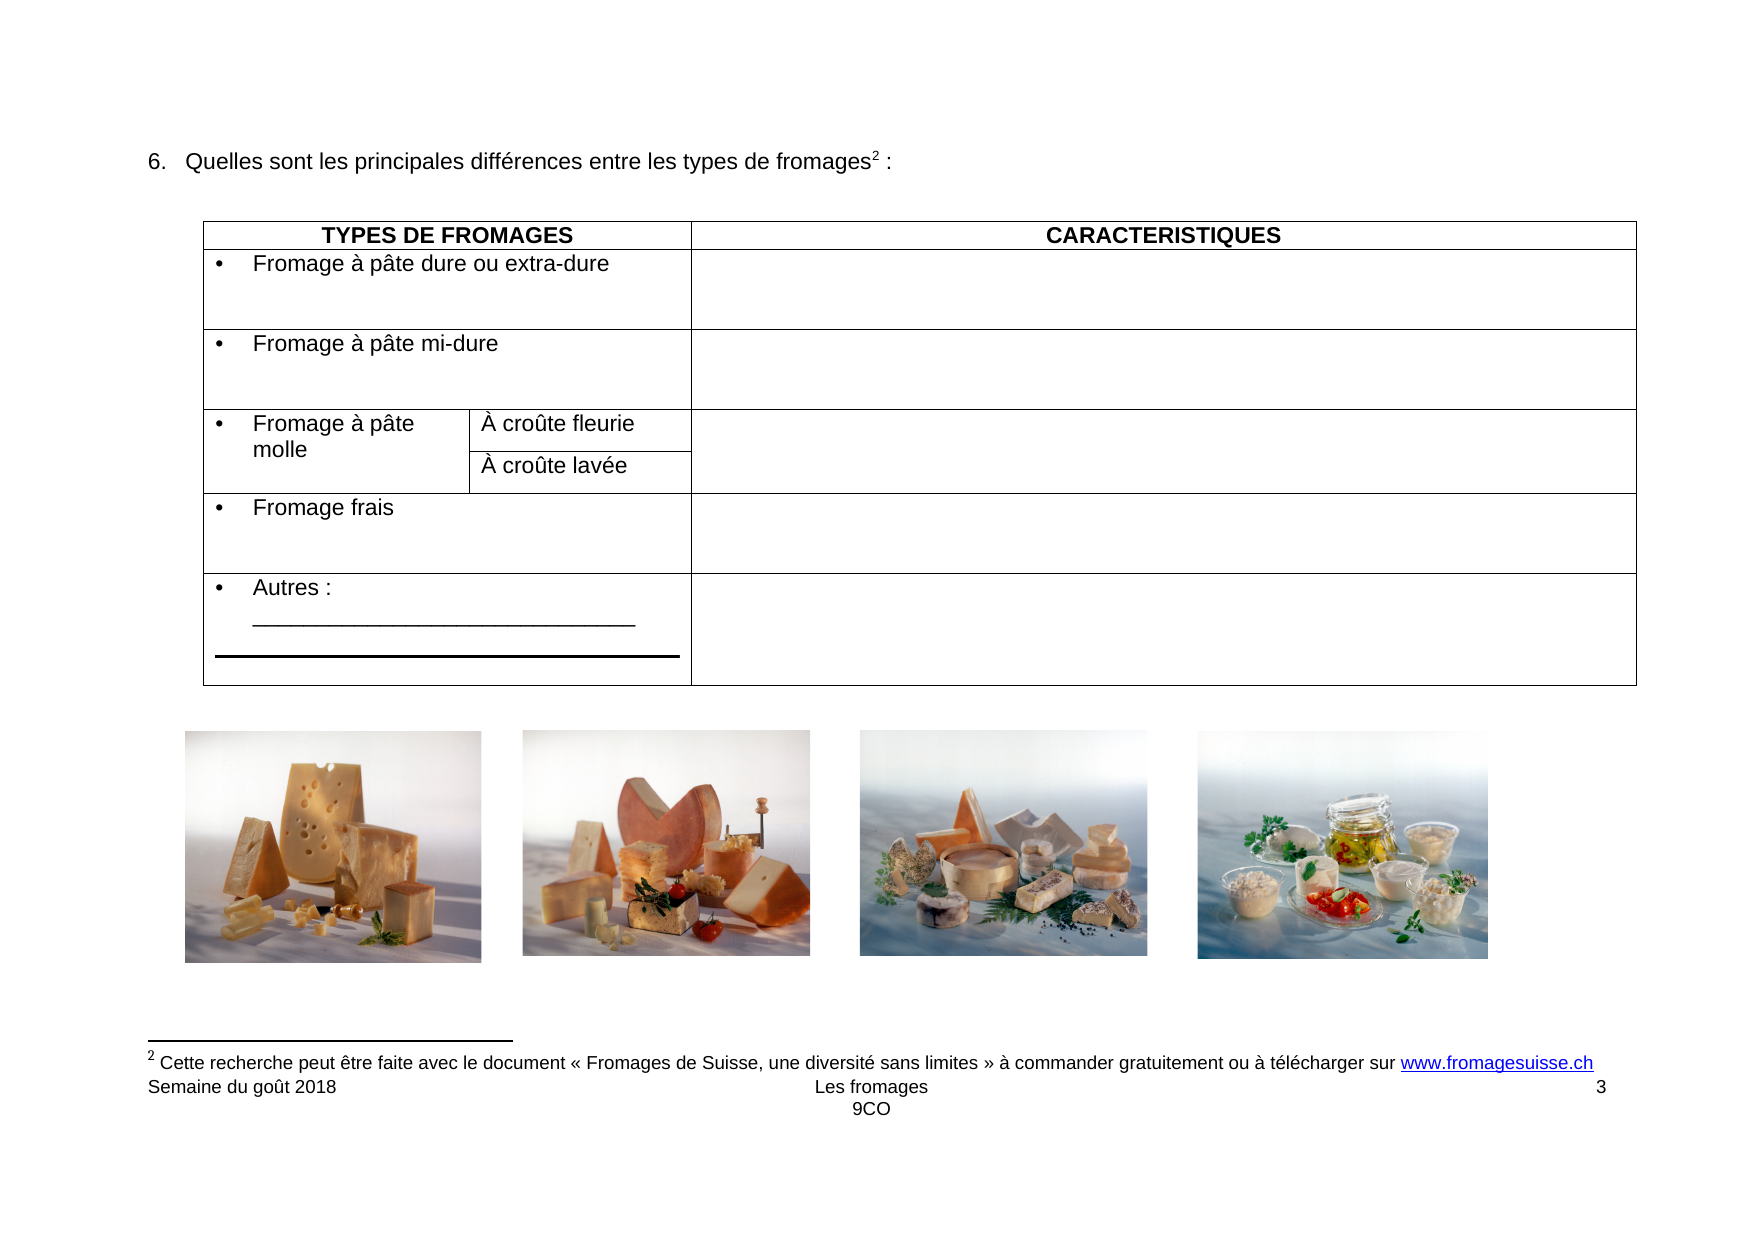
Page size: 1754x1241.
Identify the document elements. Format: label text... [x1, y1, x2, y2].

table_cell À croûte fleurie [470, 410, 691, 451]
list Quelles sont les principales différences entre les types de fromages : [148, 148, 1606, 174]
table_header CARACTERISTIQUES [692, 222, 1636, 249]
table_cell [692, 250, 1636, 329]
table_cell Autres : ______________________________ [204, 574, 691, 685]
picture [859, 730, 1148, 956]
table_cell [692, 330, 1636, 409]
picture [185, 731, 482, 963]
table_cell À croûte lavée [470, 452, 691, 493]
table_cell Fromage à pâte mi-dure [204, 330, 691, 409]
picture [522, 730, 811, 956]
table_cell [692, 410, 1636, 493]
table_cell [692, 494, 1636, 573]
table_cell [692, 574, 1636, 685]
picture [1197, 731, 1488, 959]
table_cell Fromage frais [204, 494, 691, 573]
table_header TYPES DE FROMAGES [204, 222, 691, 249]
table_cell Fromage à pâte dure ou extra-dure [204, 250, 691, 329]
table_cell Fromage à pâte molle [204, 410, 469, 493]
